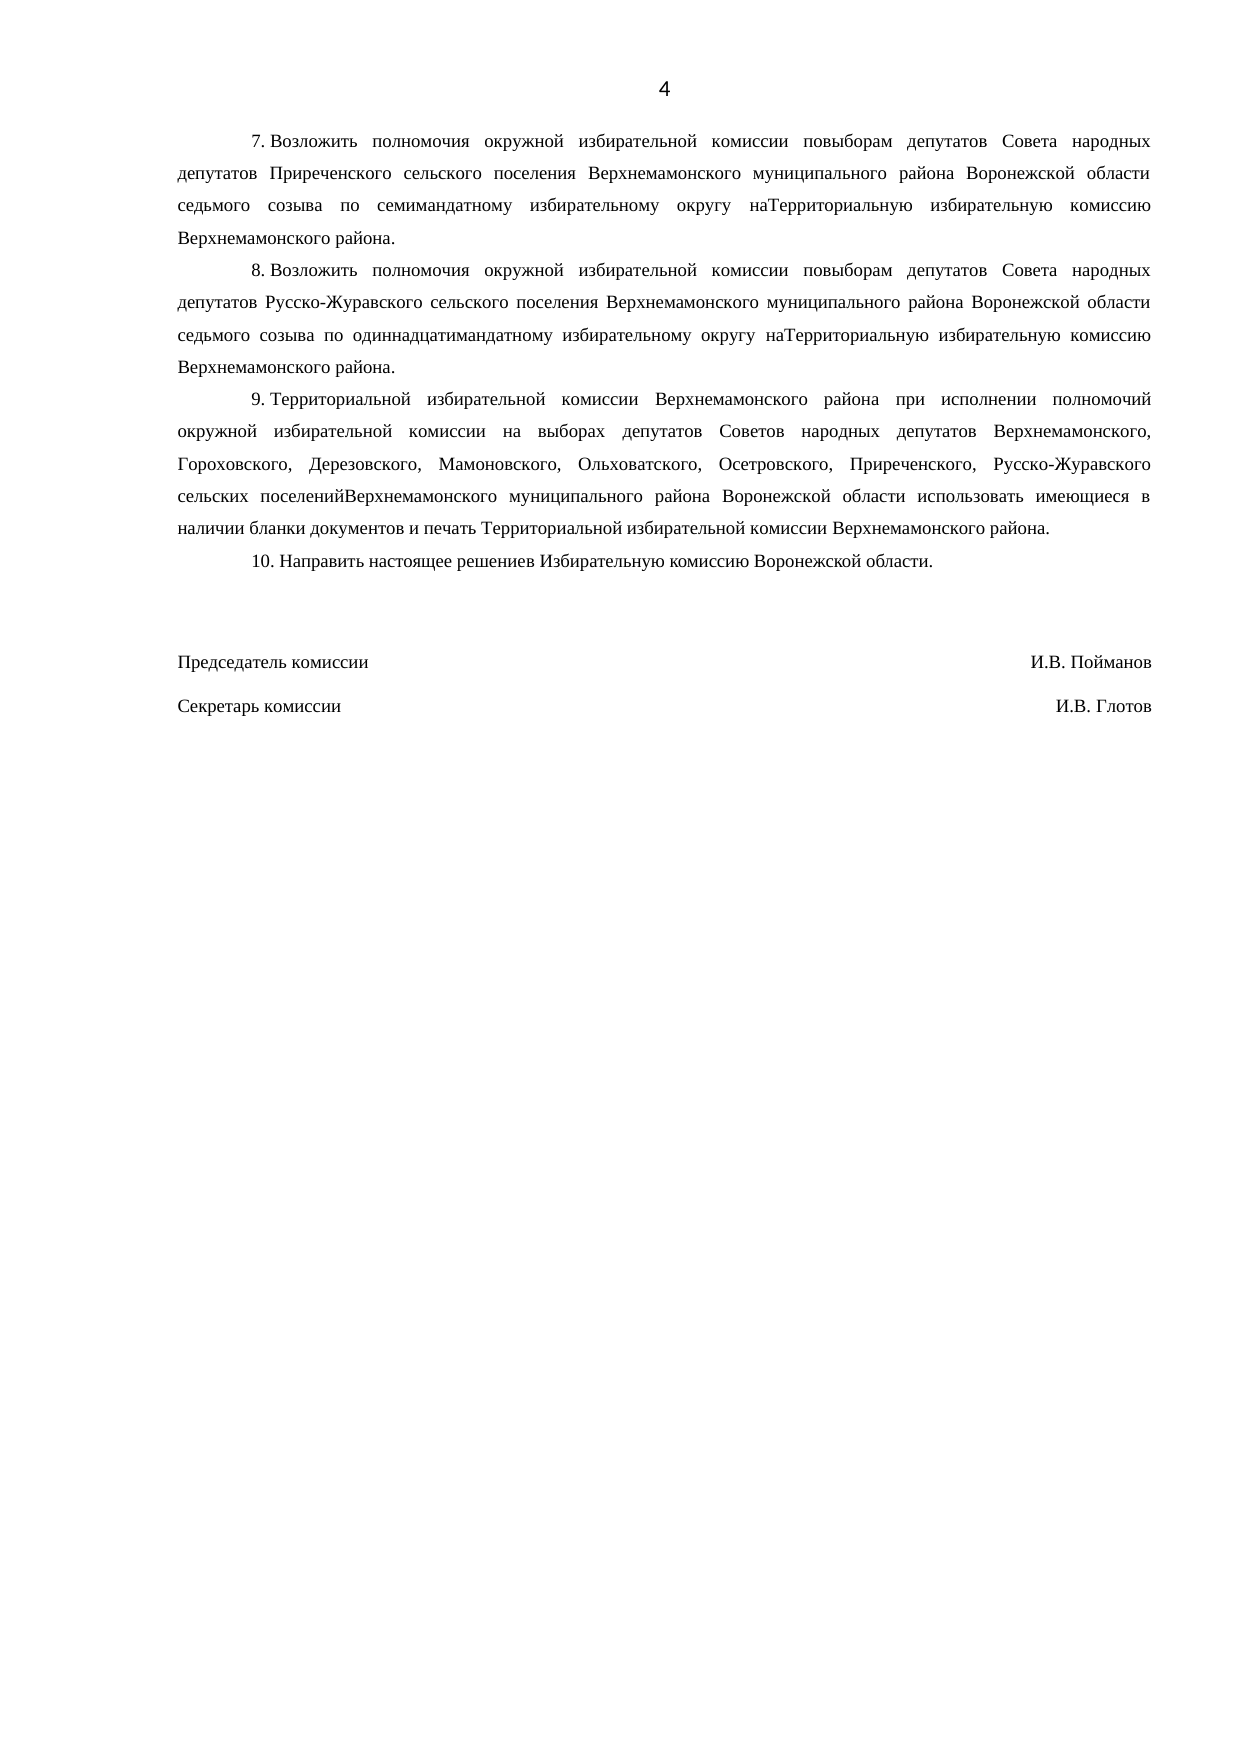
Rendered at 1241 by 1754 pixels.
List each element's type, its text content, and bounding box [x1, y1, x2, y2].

text Председатель комиссии И.В. Пойманов [177, 651, 1152, 672]
text Секретарь комиссии И.В. Глотов [177, 695, 1152, 717]
text 9. Территориальной избирательной комиссии Верхнемамонского района при исполнении полномочий окружной избирательной комиссии на выборах депутатов Советов народных депутатов Верхнемамонского, Гороховского, Дерезовского, Мамоновского, Ольховатского, Осетровского, Приреченского, Русско-Журавского сельских поселенийВерхнемамонского муниципального района Воронежской области использовать имеющиеся в наличии бланки документов и печать Территориальной избирательной комиссии Верхнемамонского района. [177, 388, 1152, 539]
text 8. Возложить полномочия окружной избирательной комиссии повыборам депутатов Совета народных депутатов Русско-Журавского сельского поселения Верхнемамонского муниципального района Воронежской области седьмого созыва по одиннадцатимандатному избирательному округу наТерриториальную избирательную комиссию Верхнемамонского района. [177, 259, 1152, 377]
text 7. Возложить полномочия окружной избирательной комиссии повыборам депутатов Совета народных депутатов Приреченского сельского поселения Верхнемамонского муниципального района Воронежской области седьмого созыва по семимандатному избирательному округу наТерриториальную избирательную комиссию Верхнемамонского района. [177, 130, 1152, 248]
text 10. Направить настоящее решениев Избирательную комиссию Воронежской области. [177, 549, 1152, 571]
